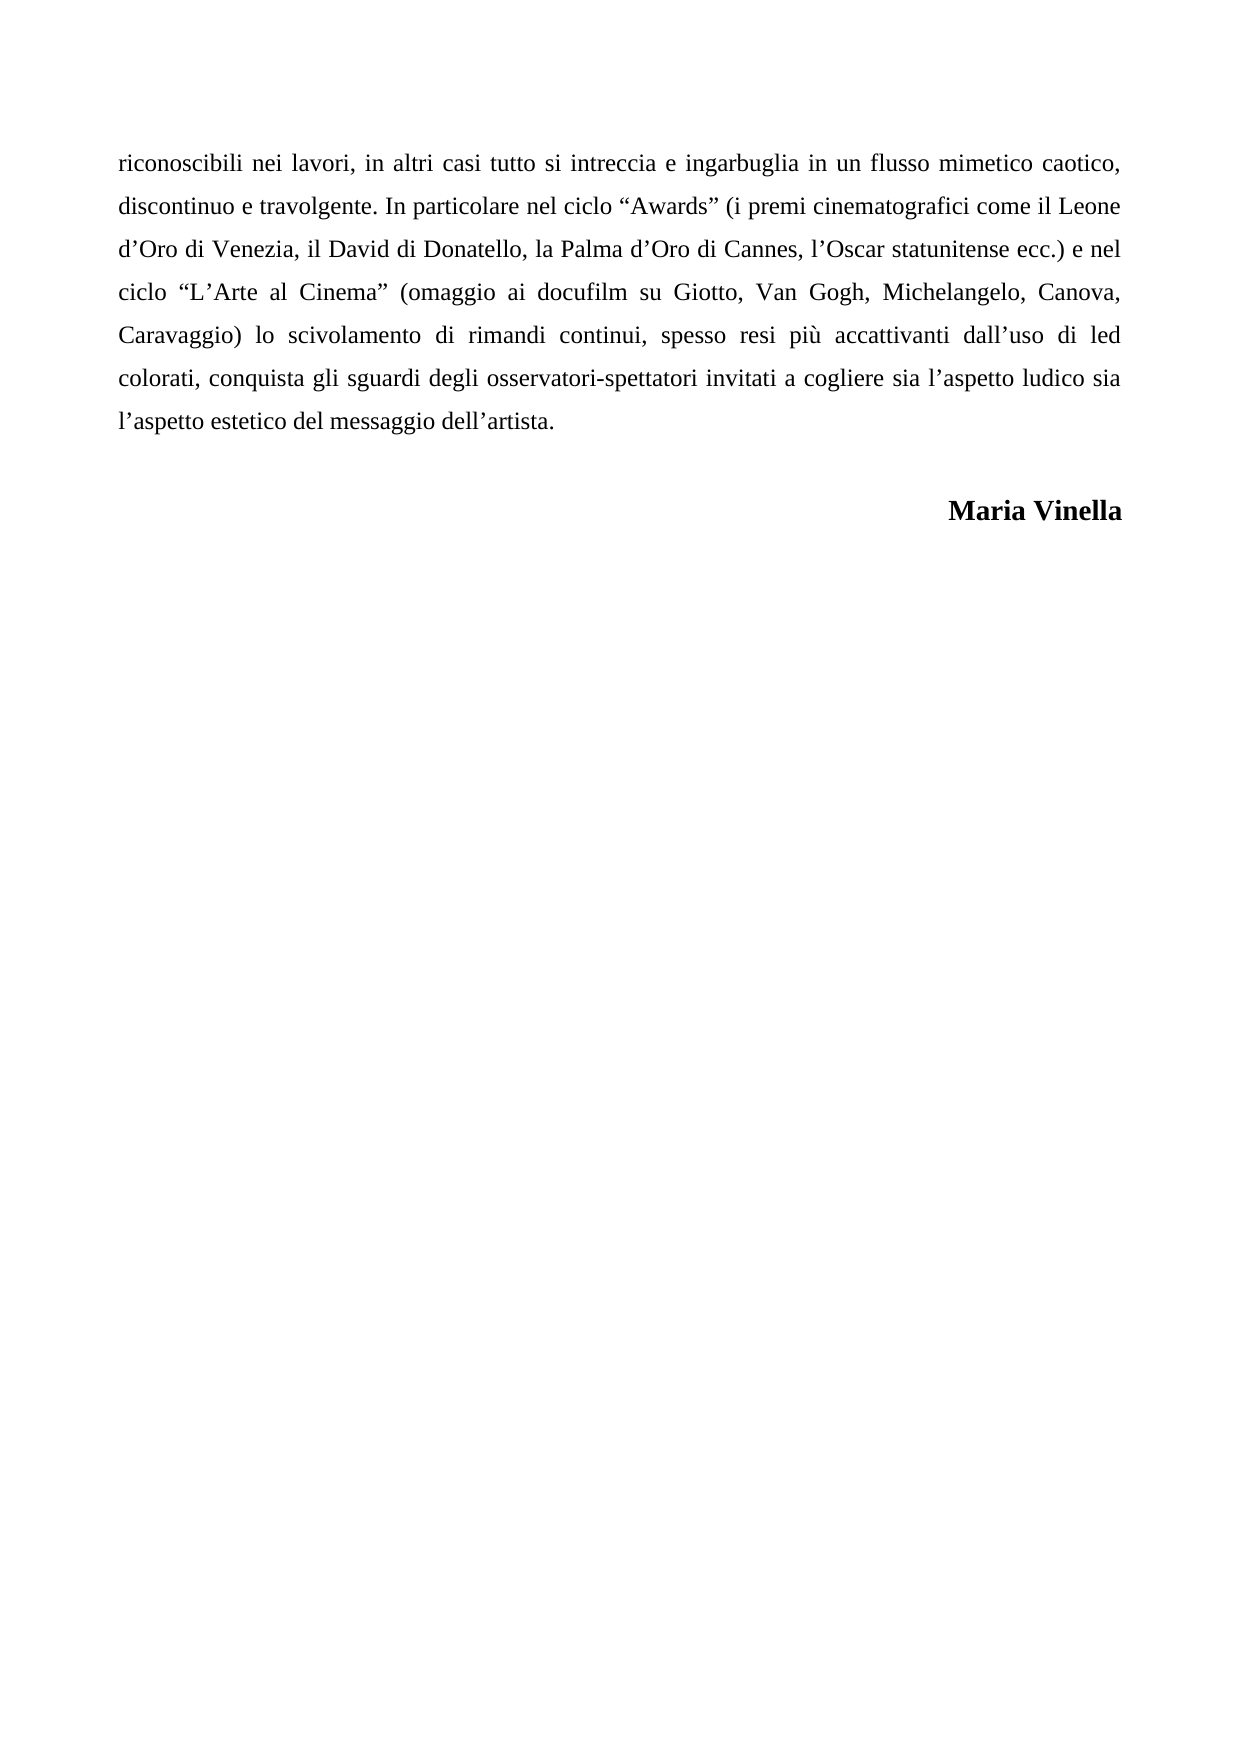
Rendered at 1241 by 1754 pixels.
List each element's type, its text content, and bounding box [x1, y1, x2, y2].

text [118, 148, 1122, 435]
text Maria Vinella [118, 493, 1122, 526]
